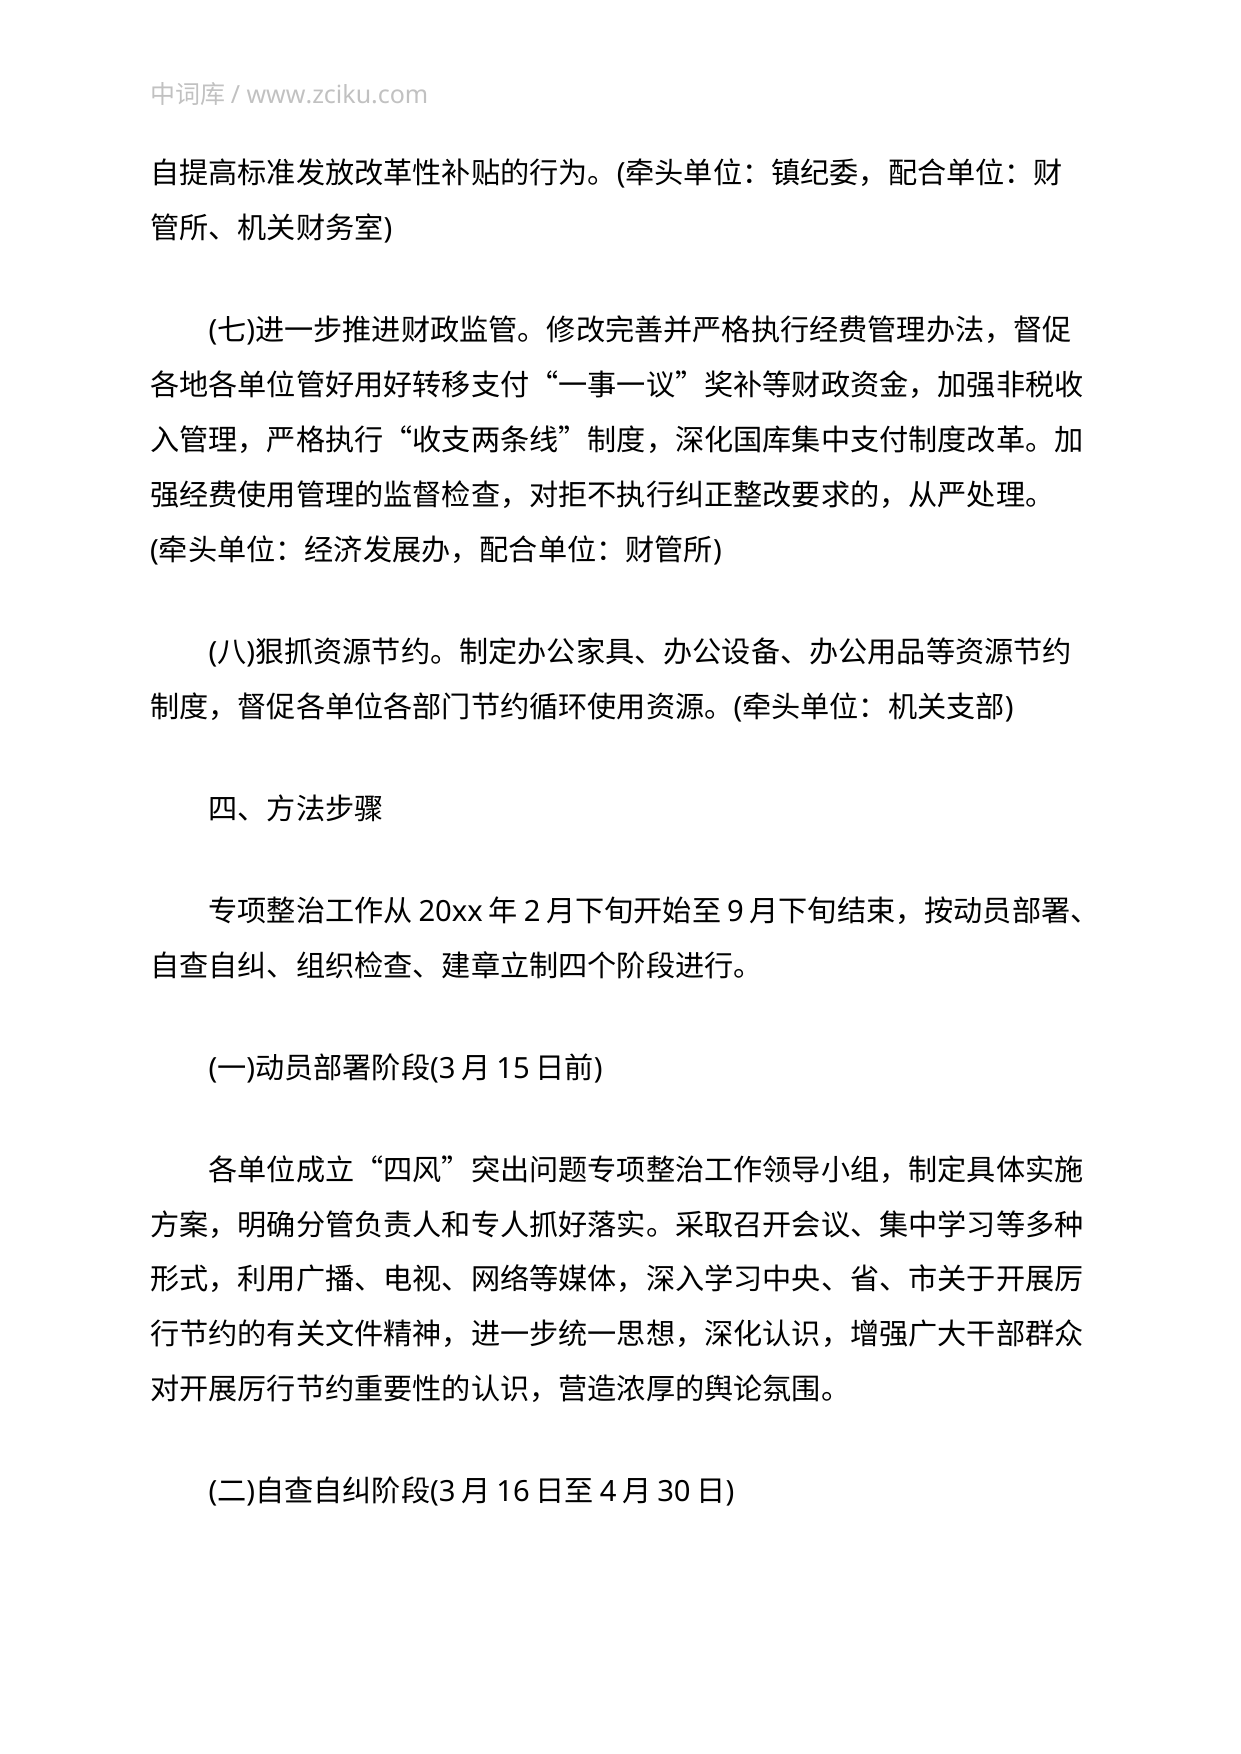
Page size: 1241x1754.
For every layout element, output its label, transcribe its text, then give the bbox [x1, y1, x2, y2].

text 专项整治工作从20xx年2月下旬开始至9月下旬结束，按动员部署、自查自纠、组织检查、建章立制四个阶段进行。 [150, 887, 1090, 985]
text (一)动员部署阶段(3月15日前) [150, 1044, 1090, 1087]
text (八)狠抓资源节约。制定办公家具、办公设备、办公用品等资源节约制度，督促各单位各部门节约循环使用资源。(牵头单位：机关支部) [150, 629, 1090, 726]
text 各单位成立“四风”突出问题专项整治工作领导小组，制定具体实施方案，明确分管负责人和专人抓好落实。采取召开会议、集中学习等多种形式，利用广播、电视、网络等媒体，深入学习中央、省、市关于开展厉行节约的有关文件精神，进一步统一思想，深化认识，增强广大干部群众对开展厉行节约重要性的认识，营造浓厚的舆论氛围。 [150, 1146, 1090, 1408]
text 四、方法步骤 [150, 786, 1090, 828]
text (七)进一步推进财政监管。修改完善并严格执行经费管理办法，督促各地各单位管好用好转移支付“一事一议”奖补等财政资金，加强非税收入管理，严格执行“收支两条线”制度，深化国库集中支付制度改革。加强经费使用管理的监督检查，对拒不执行纠正整改要求的，从严处理。(牵头单位：经济发展办，配合单位：财管所) [150, 307, 1090, 569]
text (二)自查自纠阶段(3月16日至4月30日) [150, 1467, 1090, 1510]
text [150, 150, 1090, 247]
